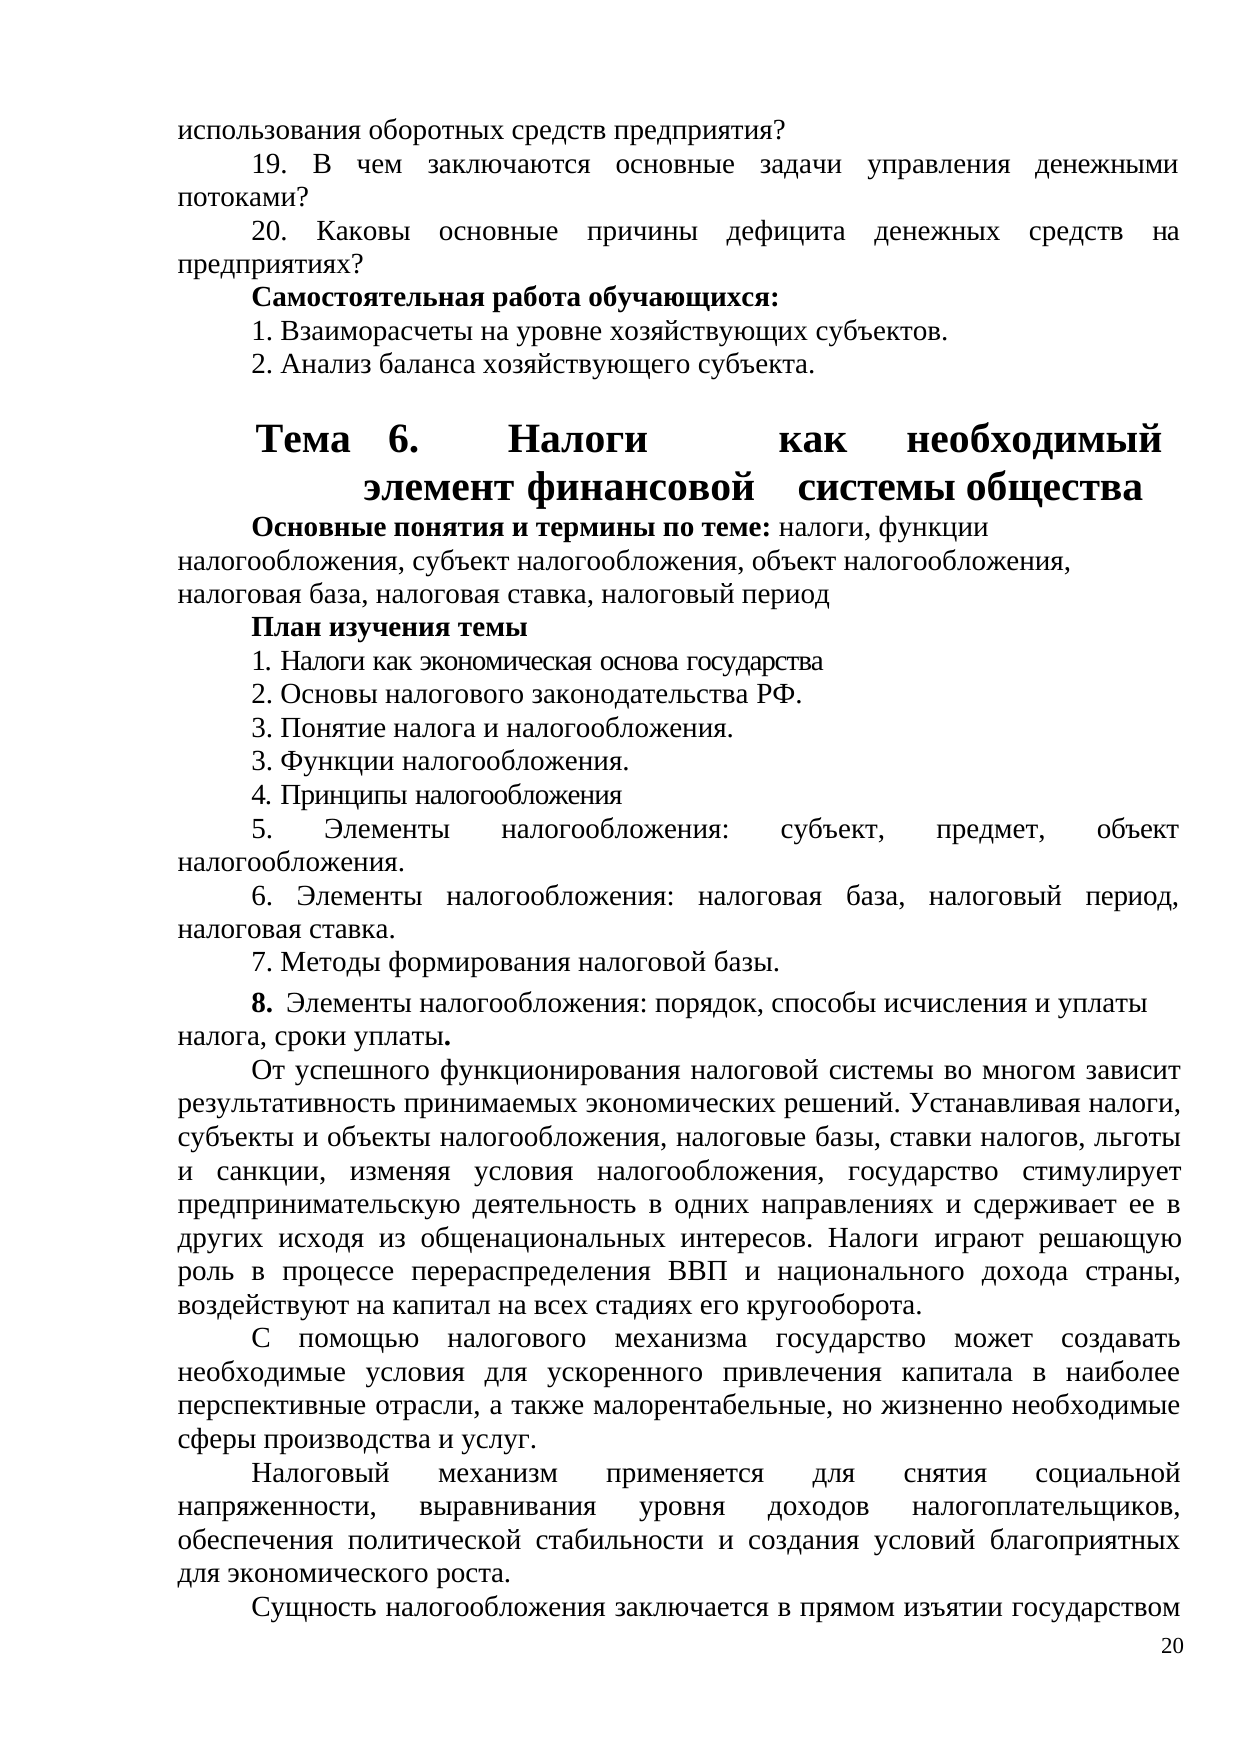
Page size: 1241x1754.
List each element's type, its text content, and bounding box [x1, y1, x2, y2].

list Каковы основные причины дефицита денежных средств на предприятиях? [177, 213, 1181, 280]
list Методы формирования налоговой базы. [251, 945, 1192, 978]
list Налоги как экономическая основа государства [251, 643, 1192, 677]
list Понятие налога и налогообложения. [251, 710, 1192, 744]
subtitle Самостоятельная работа обучающихся: [251, 280, 1192, 313]
list Принципы налогообложения [251, 777, 1192, 811]
list В чем заключаются основные задачи управления денежными потоками? [177, 146, 1181, 213]
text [177, 1589, 1181, 1622]
text Налоговый механизм применяется для снятия социальной напряженности, выравнивания уровня доходов налогоплательщиков, обеспечения политической стабильности и создания условий благоприятных для экономического роста. [177, 1455, 1181, 1589]
list Элементы налогообложения: налоговая база, налоговый период, налоговая ставка. [177, 878, 1181, 945]
subtitle Тема 6. Налоги как необходимый элемент финансовой системы общества [177, 414, 1181, 509]
text От успешного функционирования налоговой системы во многом зависит результативность принимаемых экономических решений. Устанавливая налоги, субъекты и объекты налогообложения, налоговые базы, ставки налогов, льготы и санкции, изменяя условия налогообложения, государство стимулирует предпринимательскую деятельность в одних направлениях и сдерживает ее в других исходя из общенациональных интересов. Налоги играют решающую роль в процессе перераспределения ВВП и национального дохода страны, воздействуют на капитал на всех стадиях его кругооборота. [177, 1052, 1182, 1320]
list Функции налогообложения. [251, 744, 1192, 777]
list Анализ баланса хозяйствующего субъекта. [251, 347, 1192, 380]
list Взаиморасчеты на уровне хозяйствующих субъектов. [251, 313, 1192, 347]
list Основы налогового законодательства РФ. [251, 677, 1192, 710]
subtitle План изучения темы [251, 610, 1192, 643]
list Элементы налогообложения: порядок, способы исчисления и уплаты налога, сроки уплаты. [177, 985, 1181, 1052]
list Элементы налогообложения: субъект, предмет, объект налогообложения. [177, 811, 1181, 878]
text С помощью налогового механизма государство может создавать необходимые условия для ускоренного привлечения капитала в наиболее перспективные отрасли, а также малорентабельные, но жизненно необходимые сферы производства и услуг. [177, 1320, 1181, 1454]
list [177, 112, 1181, 146]
text Основные понятия и термины по теме: налоги, функции налогообложения, субъект налогообложения, объект налогообложения, налоговая база, налоговая ставка, налоговый период [177, 509, 1073, 610]
